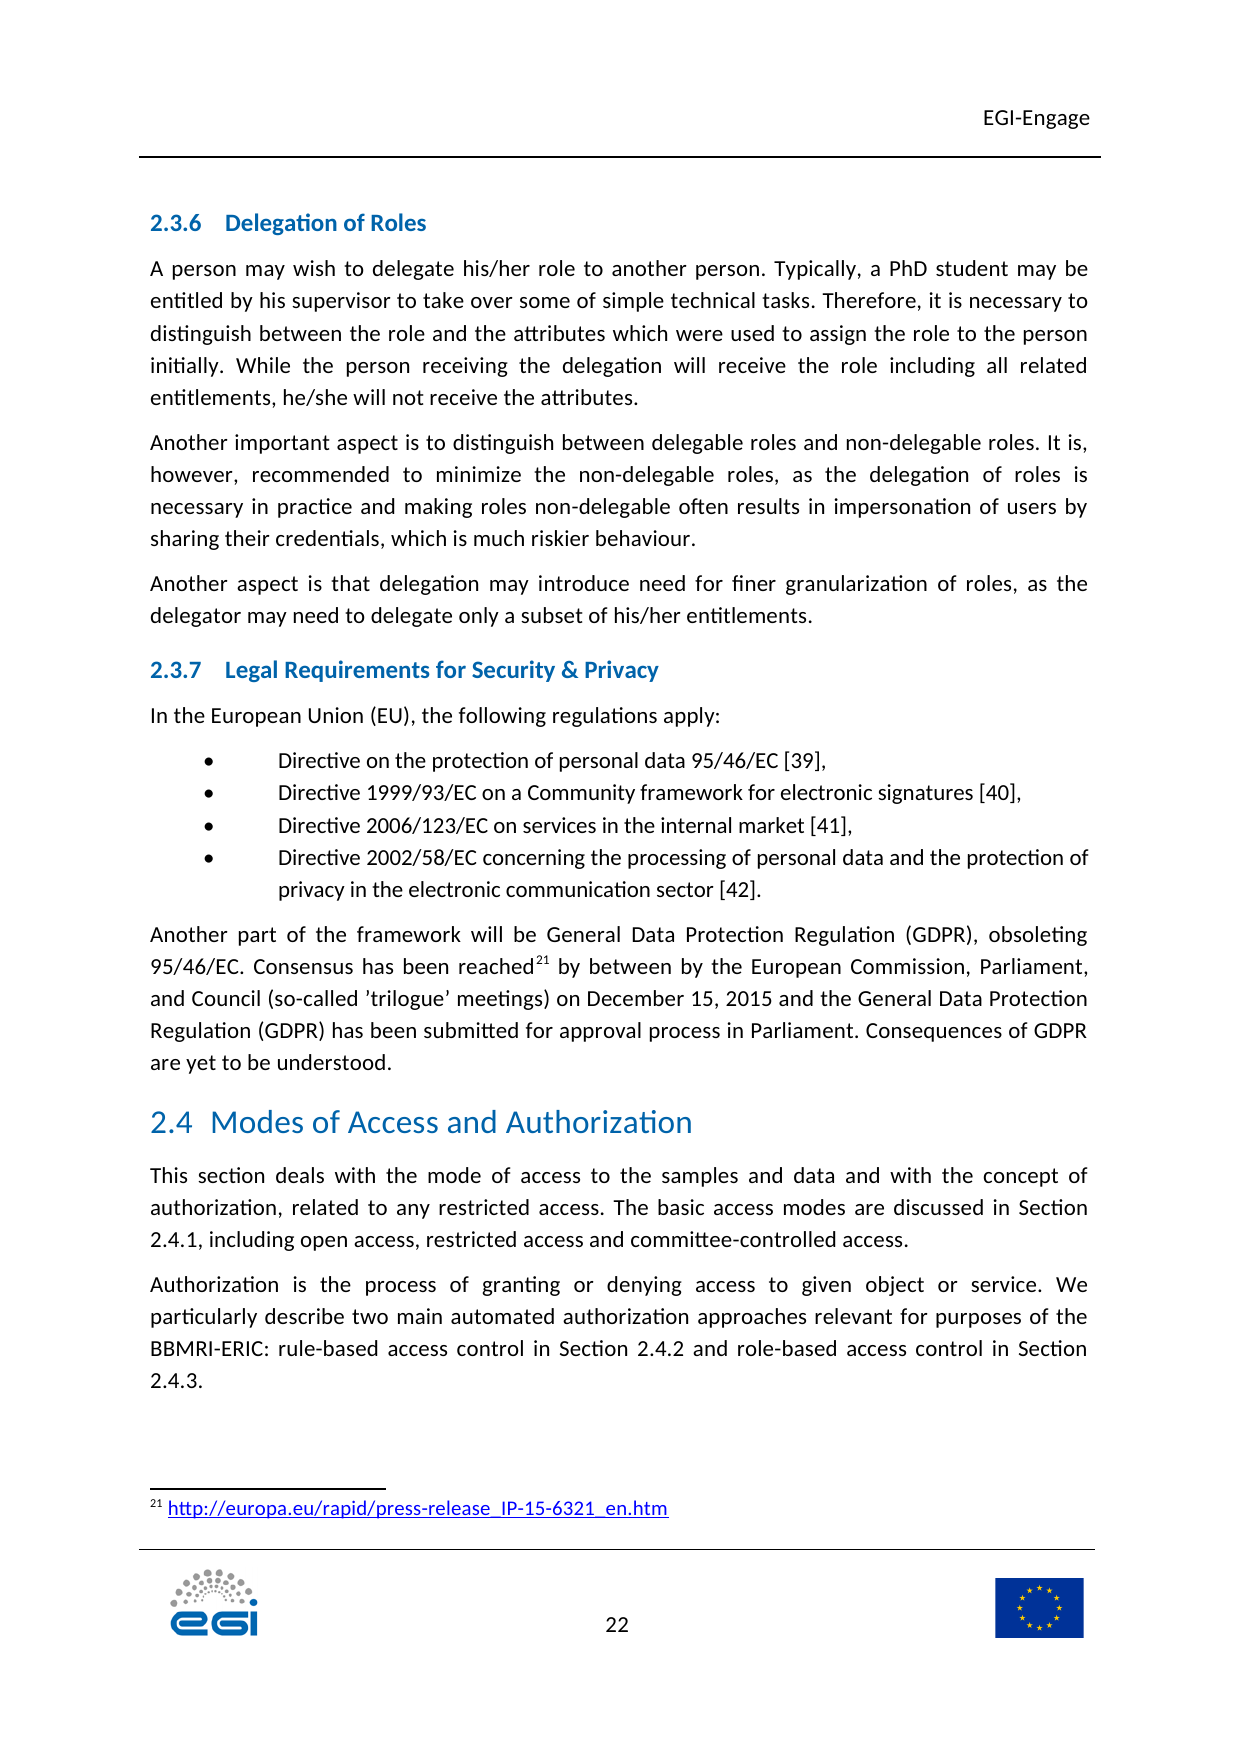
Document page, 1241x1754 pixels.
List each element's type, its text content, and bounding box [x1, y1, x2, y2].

subtitle Modes of Access and Authorization [150, 1102, 1090, 1142]
text Authorization is the process of granting or denying access to given object or service. We particularly describe two main automated authorization approaches relevant for purposes of the BBMRI-ERIC: rule-based access control in Section 2.4.2 and role-based access control in Section 2.4.3. [150, 1270, 1090, 1394]
text A person may wish to delegate his/her role to another person. Typically, a PhD student may be entitled by his supervisor to take over some of simple technical tasks. Therefore, it is necessary to distinguish between the role and the attributes which were used to assign the role to the person initially. While the person receiving the delegation will receive the role including all related entitlements, he/she will not receive the attributes. [150, 254, 1090, 411]
text This section deals with the mode of access to the samples and data and with the concept of authorization, related to any restricted access. The basic access modes are discussed in Section 2.4.1, including open access, restricted access and committee-controlled access. [150, 1161, 1090, 1253]
text Another part of the framework will be General Data Protection Regulation (GDPR), obsoleting 95/46/EC. Consensus has been reached by between by the European Commission, Parliament, and Council (so-called ’trilogue’ meetings) on December 15, 2015 and the General Data Protection Regulation (GDPR) has been submitted for approval process in Parliament. Consequences of GDPR are yet to be understood. [150, 920, 1090, 1077]
picture [150, 1567, 276, 1638]
list Directive 2002/58/EC concerning the processing of personal data and the protection of privacy in the electronic communication sector [42]. [203, 843, 1090, 903]
list Directive on the protection of personal data 95/46/EC [39], [203, 746, 1090, 774]
subtitle Delegation of Roles [150, 207, 1090, 237]
text Another aspect is that delegation may introduce need for finer granularization of roles, as the delegator may need to delegate only a subset of his/her entitlements. [150, 569, 1090, 629]
list Directive 2006/123/EC on services in the internal market [41], [203, 811, 1090, 839]
picture [995, 1578, 1084, 1638]
text Another important aspect is to distinguish between delegable roles and non-delegable roles. It is, however, recommended to minimize the non-delegable roles, as the delegation of roles is necessary in practice and making roles non-delegable often results in impersonation of users by sharing their credentials, which is much riskier behaviour. [150, 428, 1090, 552]
subtitle Legal Requirements for Security & Privacy [150, 654, 1090, 685]
list Directive 1999/93/EC on a Community framework for electronic signatures [40], [203, 778, 1090, 807]
text In the European Union (EU), the following regulations apply: [150, 702, 1090, 730]
